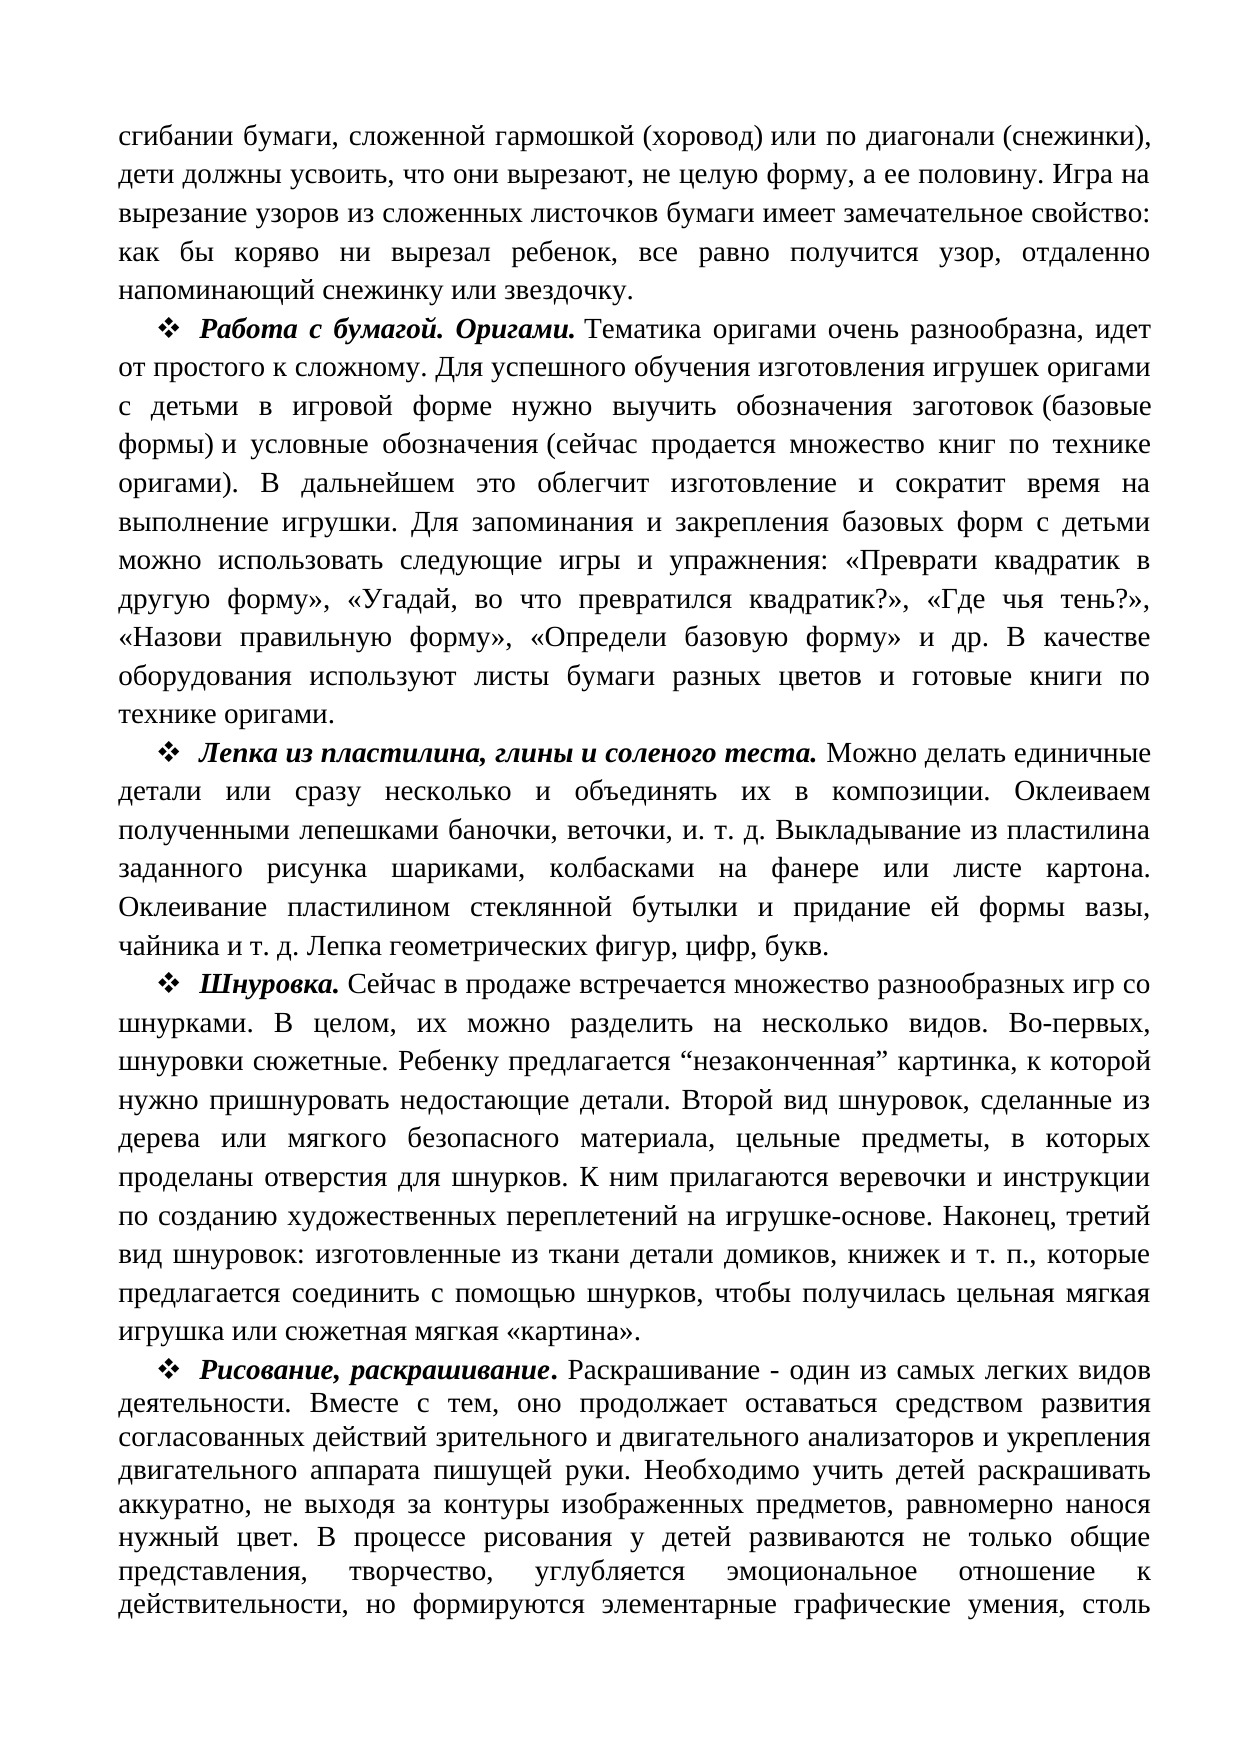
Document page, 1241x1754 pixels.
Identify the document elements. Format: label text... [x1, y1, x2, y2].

list Шнуровка. Сейчас в продаже встречается множество разнообразных игр со шнурками. В целом, их можно разделить на несколько видов. Во-первых, шнуровки сюжетные. Ребенку предлагается “незаконченная” картинка, к которой нужно пришнуровать недостающие детали. Второй вид шнуровок, сделанные из дерева или мягкого безопасного материала, цельные предметы, в которых проделаны отверстия для шнурков. К ним прилагаются веревочки и инструкции по созданию художественных переплетений на игрушке-основе. Наконец, третий вид шнуровок: изготовленные из ткани детали домиков, книжек и т. п., которые предлагается соединить с помощью шнурков, чтобы получилась цельная мягкая игрушка или сюжетная мягкая «картина». [118, 966, 1152, 1347]
list Работа с бумагой. Оригами. Тематика оригами очень разнообразна, идет от простого к сложному. Для успешного обучения изготовления игрушек оригами с детьми в игровой форме нужно выучить обозначения заготовок (базовые формы) и условные обозначения (сейчас продается множество книг по технике оригами). В дальнейшем это облегчит изготовление и сократит время на выполнение игрушки. Для запоминания и закрепления базовых форм с детьми можно использовать следующие игры и упражнения: «Преврати квадратик в другую форму», «Угадай, во что превратился квадратик?», «Где чья тень?», «Назови правильную форму», «Определи базовую форму» и др. В качестве оборудования используют листы бумаги разных цветов и готовые книги по технике оригами. [118, 311, 1152, 730]
list Лепка из пластилина, глины и соленого теста. Можно делать единичные детали или сразу несколько и объединять их в композиции. Оклеиваем полученными лепешками баночки, веточки, и. т. д. Выкладывание из пластилина заданного рисунка шариками, колбасками на фанере или листе картона. Оклеивание пластилином стеклянной бутылки и придание ей формы вазы, чайника и т. д. Лепка геометрических фигур, цифр, букв. [118, 735, 1152, 961]
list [118, 1352, 1152, 1620]
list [118, 118, 1152, 306]
